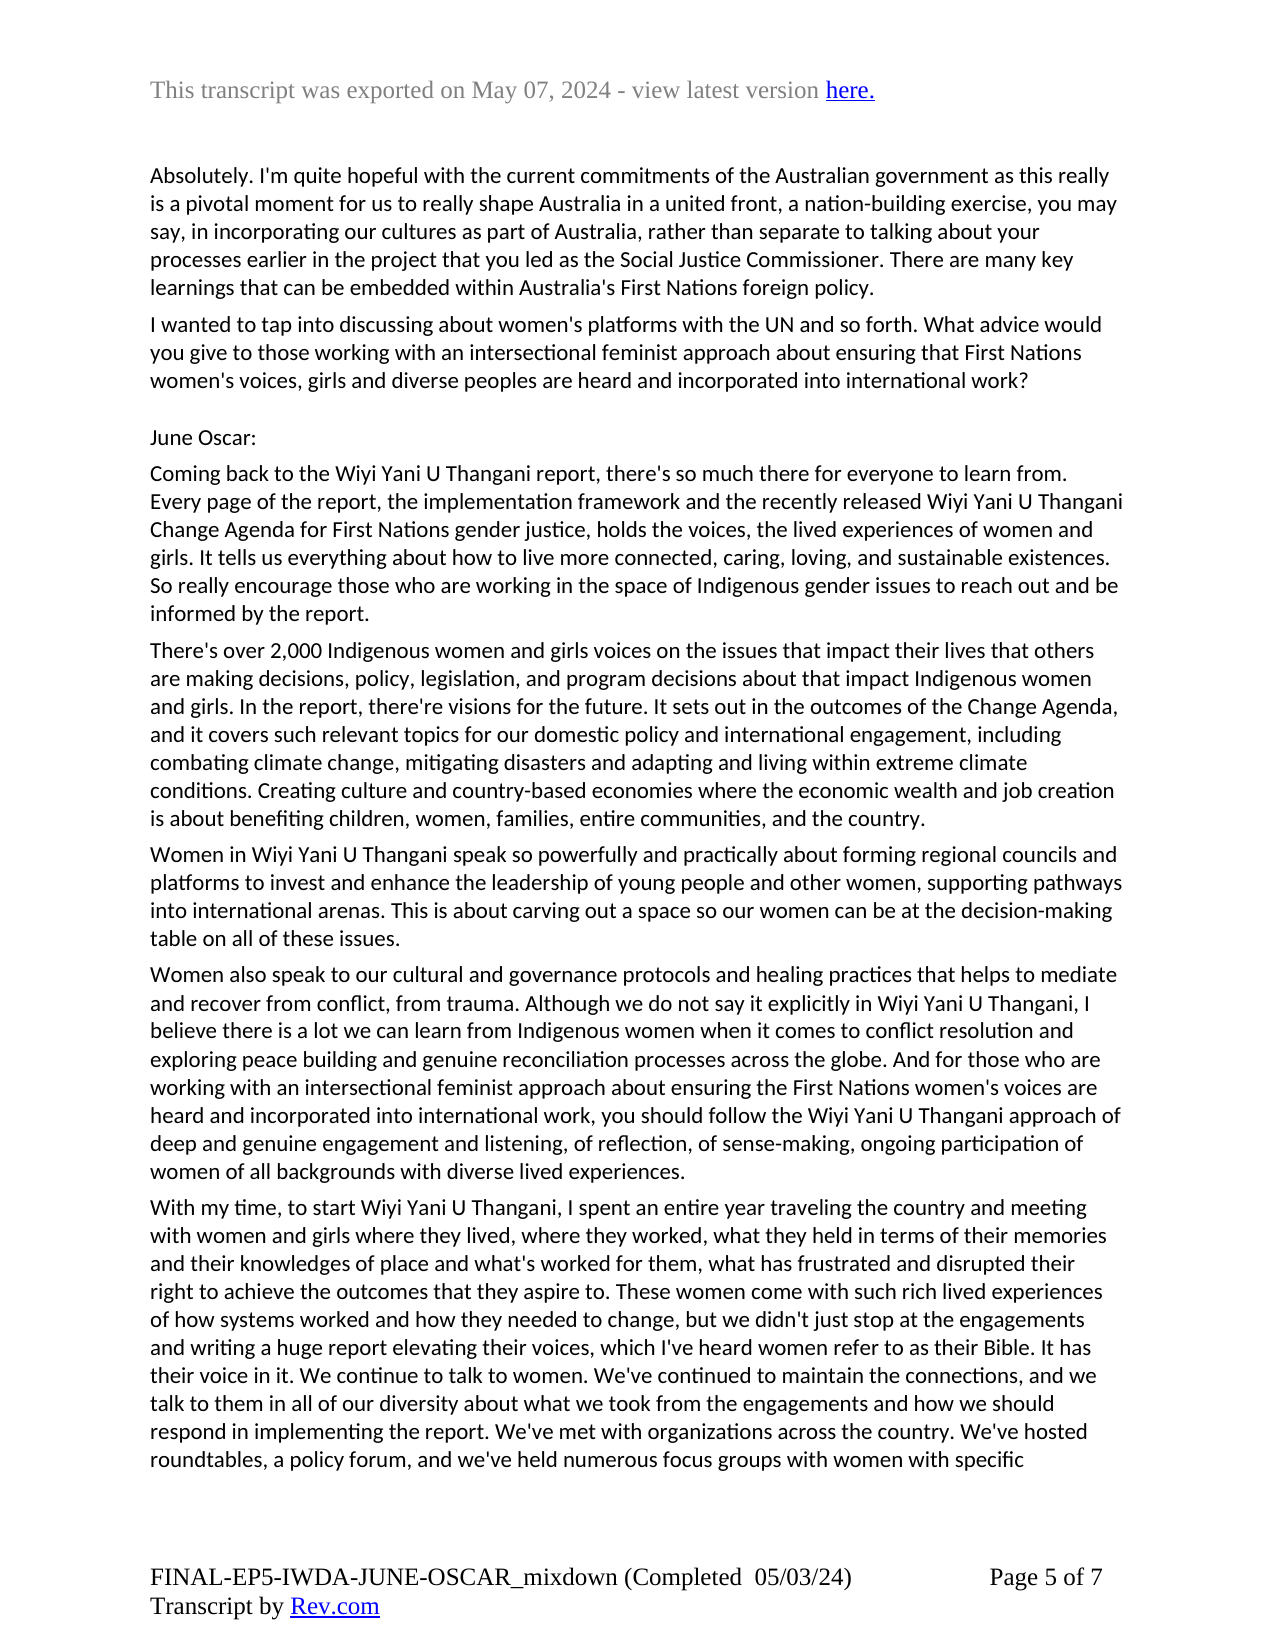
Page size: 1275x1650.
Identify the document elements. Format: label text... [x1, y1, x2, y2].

text There's over 2,000 Indigenous women and girls voices on the issues that impact their lives that others are making decisions, policy, legislation, and program decisions about that impact Indigenous women and girls. In the report, there're visions for the future. It sets out in the outcomes of the Change Agenda, and it covers such relevant topics for our domestic policy and international engagement, including combating climate change, mitigating disasters and adapting and living within extreme climate conditions. Creating culture and country-based economies where the economic wealth and job creation is about benefiting children, women, families, entire communities, and the country. [150, 636, 1125, 832]
text June Oscar: [150, 423, 1125, 451]
text Absolutely. I'm quite hopeful with the current commitments of the Australian government as this really is a pivotal moment for us to really shape Australia in a united front, a nation-building exercise, you may say, in incorporating our cultures as part of Australia, rather than separate to talking about your processes earlier in the project that you led as the Social Justice Commissioner. There are many key learnings that can be embedded within Australia's First Nations foreign policy. [150, 161, 1125, 301]
text Women in Wiyi Yani U Thangani speak so powerfully and practically about forming regional councils and platforms to invest and enhance the leadership of young people and other women, supporting pathways into international arenas. This is about carving out a space so our women can be at the decision-making table on all of these issues. [150, 840, 1125, 952]
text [150, 1193, 1125, 1473]
text I wanted to tap into discussing about women's platforms with the UN and so forth. What advice would you give to those working with an intersectional feminist approach about ensuring that First Nations women's voices, girls and diverse peoples are heard and incorporated into international work? [150, 310, 1125, 394]
text Coming back to the Wiyi Yani U Thangani report, there's so much there for everyone to learn from. Every page of the report, the implementation framework and the recently released Wiyi Yani U Thangani Change Agenda for First Nations gender justice, holds the voices, the lived experiences of women and girls. It tells us everything about how to live more connected, caring, loving, and sustainable existences. So really encourage those who are working in the space of Indigenous gender issues to reach out and be informed by the report. [150, 459, 1125, 627]
text Women also speak to our cultural and governance protocols and healing practices that helps to mediate and recover from conflict, from trauma. Although we do not say it explicitly in Wiyi Yani U Thangani, I believe there is a lot we can learn from Indigenous women when it comes to conflict resolution and exploring peace building and genuine reconciliation processes across the globe. And for those who are working with an intersectional feminist approach about ensuring the First Nations women's voices are heard and incorporated into international work, you should follow the Wiyi Yani U Thangani approach of deep and genuine engagement and listening, of reflection, of sense-making, ongoing participation of women of all backgrounds with diverse lived experiences. [150, 961, 1125, 1185]
